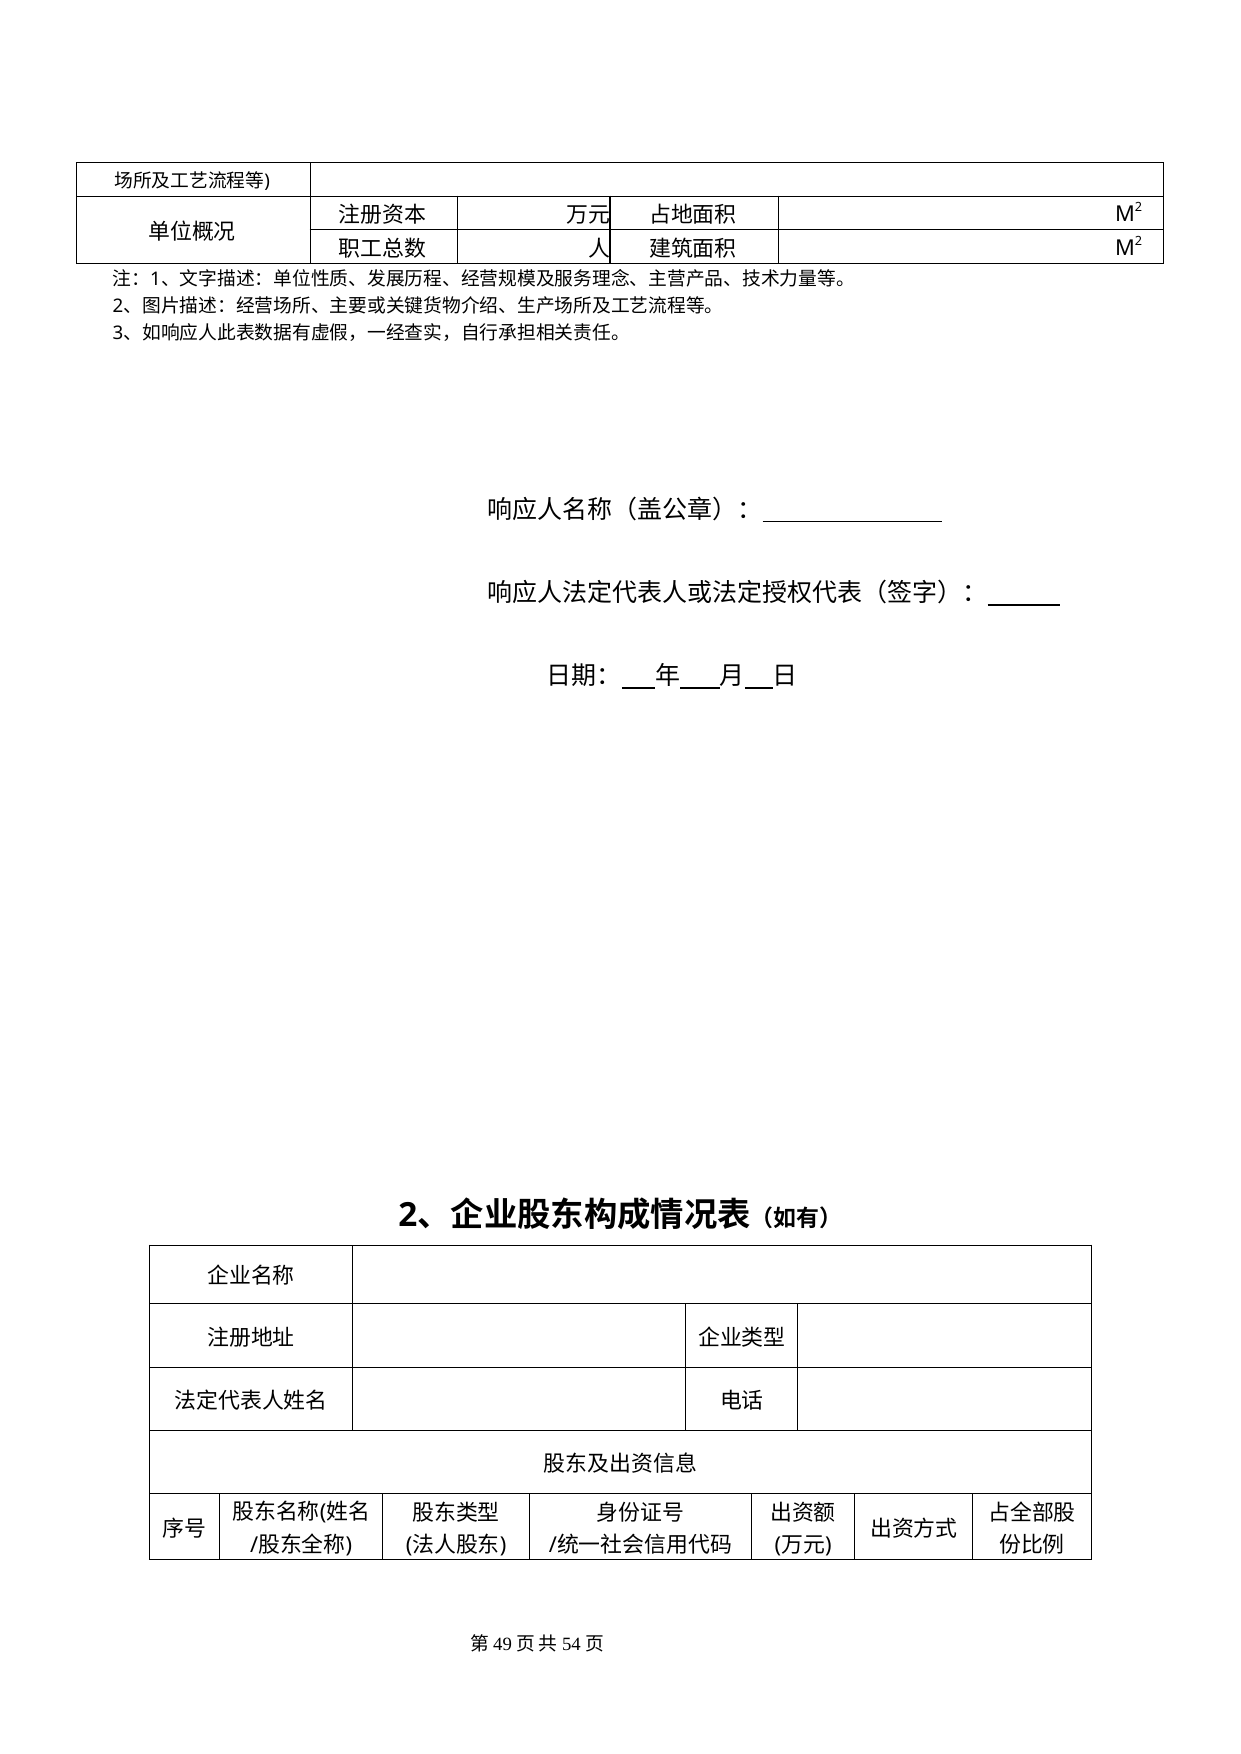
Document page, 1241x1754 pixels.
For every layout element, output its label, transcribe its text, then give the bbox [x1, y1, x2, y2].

table_cell 股东及出资信息 [150, 1431, 1091, 1493]
table_cell 注册地址 [150, 1304, 352, 1367]
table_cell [77, 163, 310, 196]
text 响应人法定代表人或法定授权代表（签字）： [112, 558, 1128, 623]
table_cell [353, 1368, 685, 1430]
text 响应人名称（盖公章）： [112, 475, 1128, 540]
table_cell 身份证号 /统一社会信用代码 [530, 1494, 751, 1559]
table_cell 企业类型 [686, 1304, 797, 1367]
text 日期： 年 月 日 [112, 641, 1128, 706]
table_cell 注册资本 [311, 197, 457, 229]
table_cell M2 [779, 197, 1163, 229]
table_cell 序号 [150, 1494, 219, 1559]
table_cell [353, 1304, 685, 1367]
text 注：1、文字描述：单位性质、发展历程、经营规模及服务理念、主营产品、技术力量等。 [112, 264, 1128, 291]
text 2、图片描述：经营场所、主要或关键货物介绍、生产场所及工艺流程等。 [112, 291, 1128, 318]
table_cell 建筑面积 [611, 230, 778, 263]
table_cell [798, 1368, 1091, 1430]
table_cell 法定代表人姓名 [150, 1368, 352, 1430]
table_cell 职工总数 [311, 230, 457, 263]
text 2、企业股东构成情况表（如有） [112, 1179, 1128, 1244]
table_cell [798, 1304, 1091, 1367]
table_cell 股东名称(姓名/股东全称) [220, 1494, 382, 1559]
table_cell 单位概况 [77, 197, 310, 263]
table_cell 电话 [686, 1368, 797, 1430]
table_header [353, 1246, 1091, 1303]
table_cell 占全部股份比例 [973, 1494, 1091, 1559]
table_cell 出资方式 [855, 1494, 972, 1559]
table_cell 出资额(万元) [752, 1494, 854, 1559]
table_header 企业名称 [150, 1246, 352, 1303]
table_cell [311, 163, 1163, 196]
table_cell M2 [779, 230, 1163, 263]
table_cell 占地面积 [611, 197, 778, 229]
text 3、如响应人此表数据有虚假，一经查实，自行承担相关责任。 [112, 318, 1128, 345]
table_cell 万元 [458, 197, 609, 229]
table_cell 人 [458, 230, 609, 263]
table_cell 股东类型 (法人股东) [383, 1494, 529, 1559]
